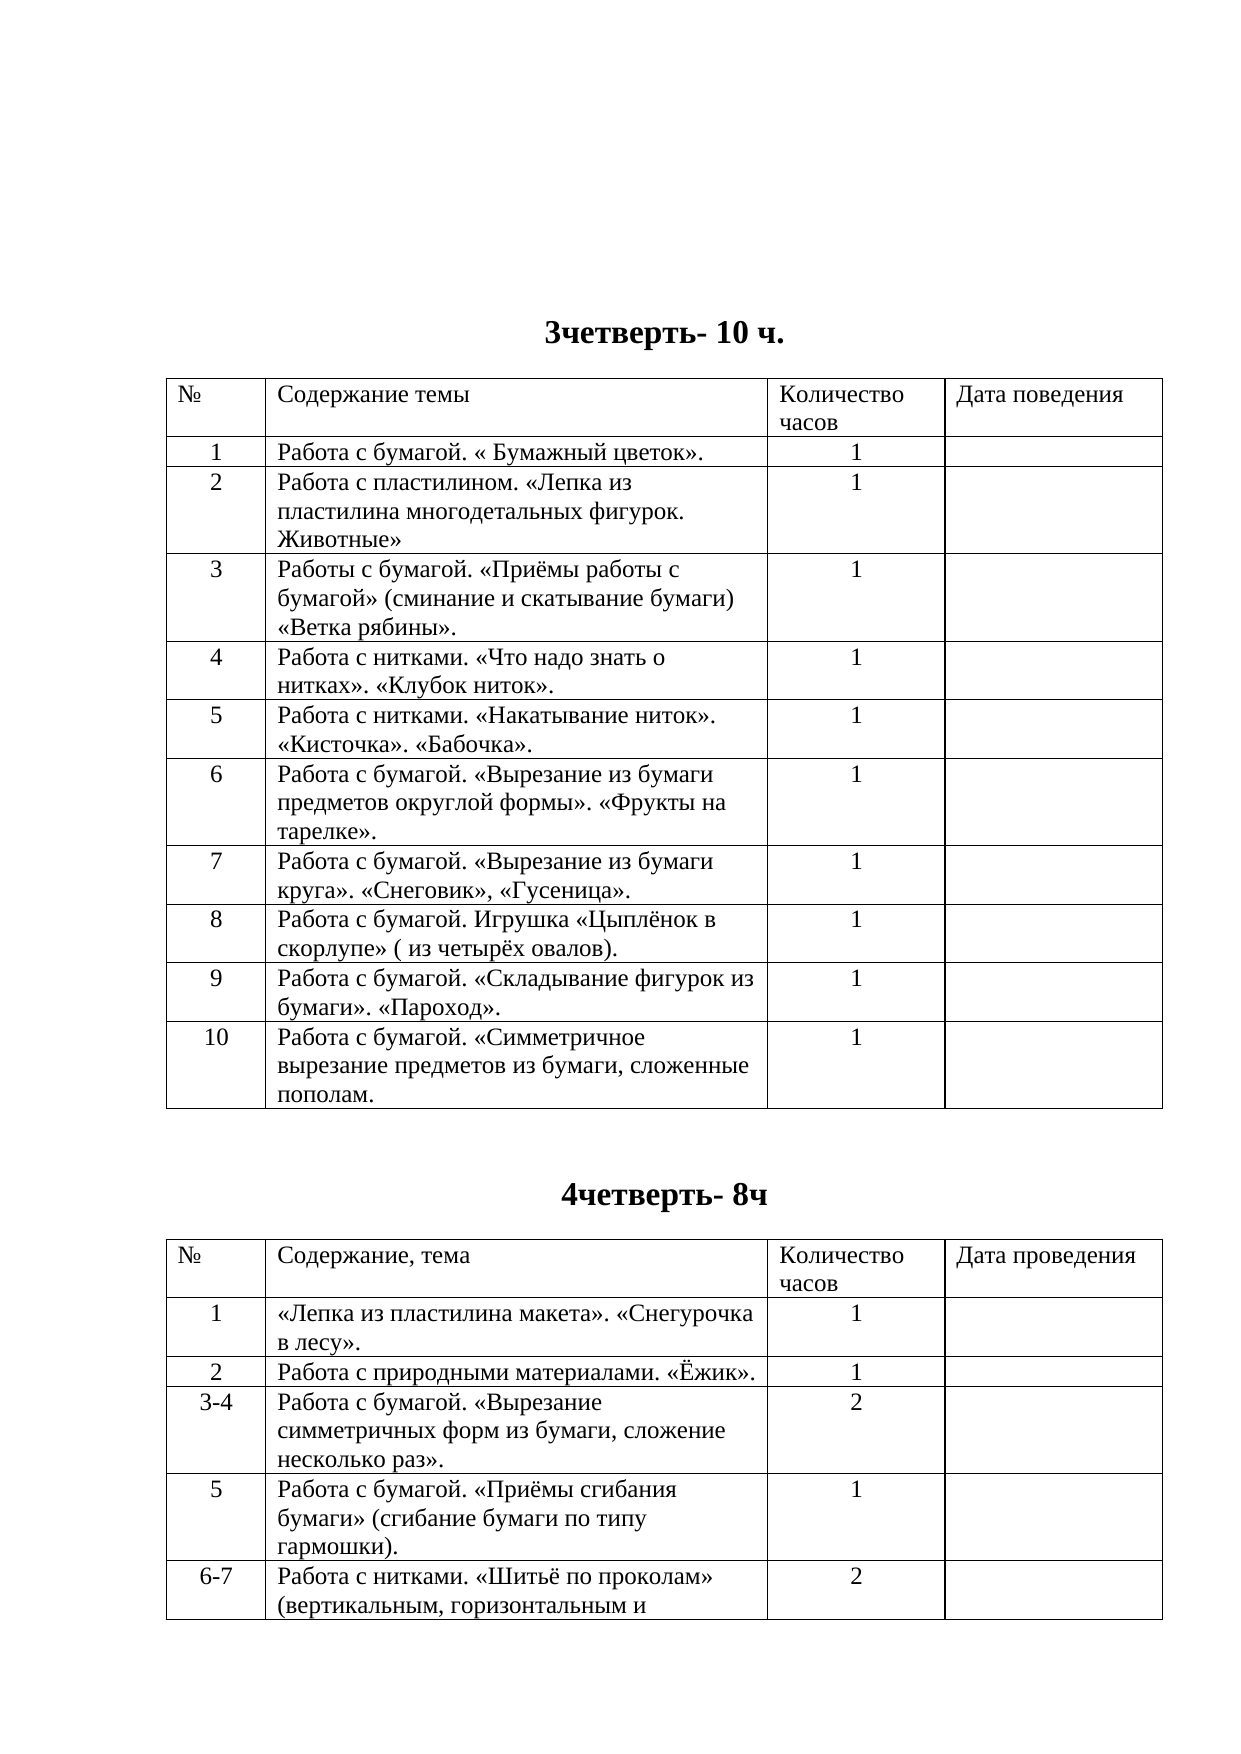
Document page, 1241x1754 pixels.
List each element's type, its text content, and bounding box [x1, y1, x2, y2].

table_cell 6-7 [167, 1561, 265, 1619]
table_cell [946, 1022, 1162, 1108]
table_cell 2 [768, 1387, 944, 1473]
table_cell Работы с бумагой. «Приёмы работы с бумагой» (сминание и скатывание бумаги) «Ветка рябины». [266, 554, 767, 641]
table_cell 1 [768, 437, 944, 466]
table_cell 1 [768, 1357, 944, 1386]
table_header Содержание, тема [266, 1240, 767, 1297]
table_cell 1 [768, 905, 944, 962]
table_header Содержание темы [266, 379, 767, 436]
table_cell [946, 759, 1162, 845]
table_cell 2 [768, 1561, 944, 1619]
table_cell «Лепка из пластилина макета». «Снегурочка в лесу». [266, 1298, 767, 1356]
table_cell 1 [167, 1298, 265, 1356]
table_header № [167, 1240, 265, 1297]
table_cell 3 [167, 554, 265, 641]
table_cell Работа с природными материалами. «Ёжик». [266, 1357, 767, 1386]
table_cell Работа с бумагой. «Вырезание из бумаги круга». «Снеговик», «Гусеница». [266, 846, 767, 903]
table_cell 1 [768, 1298, 944, 1356]
table_cell Работа с бумагой. «Вырезание симметричных форм из бумаги, сложение несколько раз». [266, 1387, 767, 1473]
table_cell 1 [768, 700, 944, 758]
table_cell [946, 1387, 1162, 1473]
table_cell 1 [768, 759, 944, 845]
table_cell 1 [768, 1022, 944, 1108]
table_cell 6 [167, 759, 265, 845]
text 4четверть- 8ч [177, 1174, 1152, 1212]
table_cell Работа с бумагой. «Приёмы сгибания бумаги» (сгибание бумаги по типу гармошки). [266, 1474, 767, 1560]
table_cell Работа с бумагой. Игрушка «Цыплёнок в скорлупе» ( из четырёх овалов). [266, 905, 767, 962]
table_cell 4 [167, 642, 265, 699]
table_header Количество часов [768, 379, 944, 436]
table_cell Работа с бумагой. «Симметричное вырезание предметов из бумаги, сложенные пополам. [266, 1022, 767, 1108]
table_cell 1 [768, 963, 944, 1021]
table_cell Работа с бумагой. « Бумажный цветок». [266, 437, 767, 466]
table_cell 9 [167, 963, 265, 1021]
table_cell 1 [768, 554, 944, 641]
table_cell 1 [768, 642, 944, 699]
table_cell [946, 1298, 1162, 1356]
table_header Количество часов [768, 1240, 944, 1297]
table_cell [946, 1357, 1162, 1386]
table_cell [946, 700, 1162, 758]
table_cell 3-4 [167, 1387, 265, 1473]
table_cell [266, 1561, 767, 1619]
table_cell [946, 846, 1162, 903]
table_cell Работа с бумагой. «Складывание фигурок из бумаги». «Пароход». [266, 963, 767, 1021]
table_cell 5 [167, 700, 265, 758]
table_cell Работа с нитками. «Что надо знать о нитках». «Клубок ниток». [266, 642, 767, 699]
table_cell 2 [167, 467, 265, 553]
table_cell [946, 1474, 1162, 1560]
table_header № [167, 379, 265, 436]
table_cell Работа с нитками. «Накатывание ниток». «Кисточка». «Бабочка». [266, 700, 767, 758]
table_cell 1 [768, 1474, 944, 1560]
table_cell 8 [167, 905, 265, 962]
table_cell Работа с пластилином. «Лепка из пластилина многодетальных фигурок. Животные» [266, 467, 767, 553]
table_cell [946, 1561, 1162, 1619]
table_cell [946, 554, 1162, 641]
table_cell 10 [167, 1022, 265, 1108]
table_cell [946, 467, 1162, 553]
table_header Дата поведения [946, 379, 1162, 436]
table_cell [946, 905, 1162, 962]
table_header Дата проведения [946, 1240, 1162, 1297]
table_cell [946, 437, 1162, 466]
table_cell Работа с бумагой. «Вырезание из бумаги предметов округлой формы». «Фрукты на тарелке». [266, 759, 767, 845]
table_cell [946, 642, 1162, 699]
table_cell 1 [768, 467, 944, 553]
table_cell 1 [768, 846, 944, 903]
text 3четверть- 10 ч. [177, 313, 1152, 351]
table_cell 1 [167, 437, 265, 466]
table_cell 2 [167, 1357, 265, 1386]
table_cell 7 [167, 846, 265, 903]
table_cell 5 [167, 1474, 265, 1560]
table_cell [946, 963, 1162, 1021]
